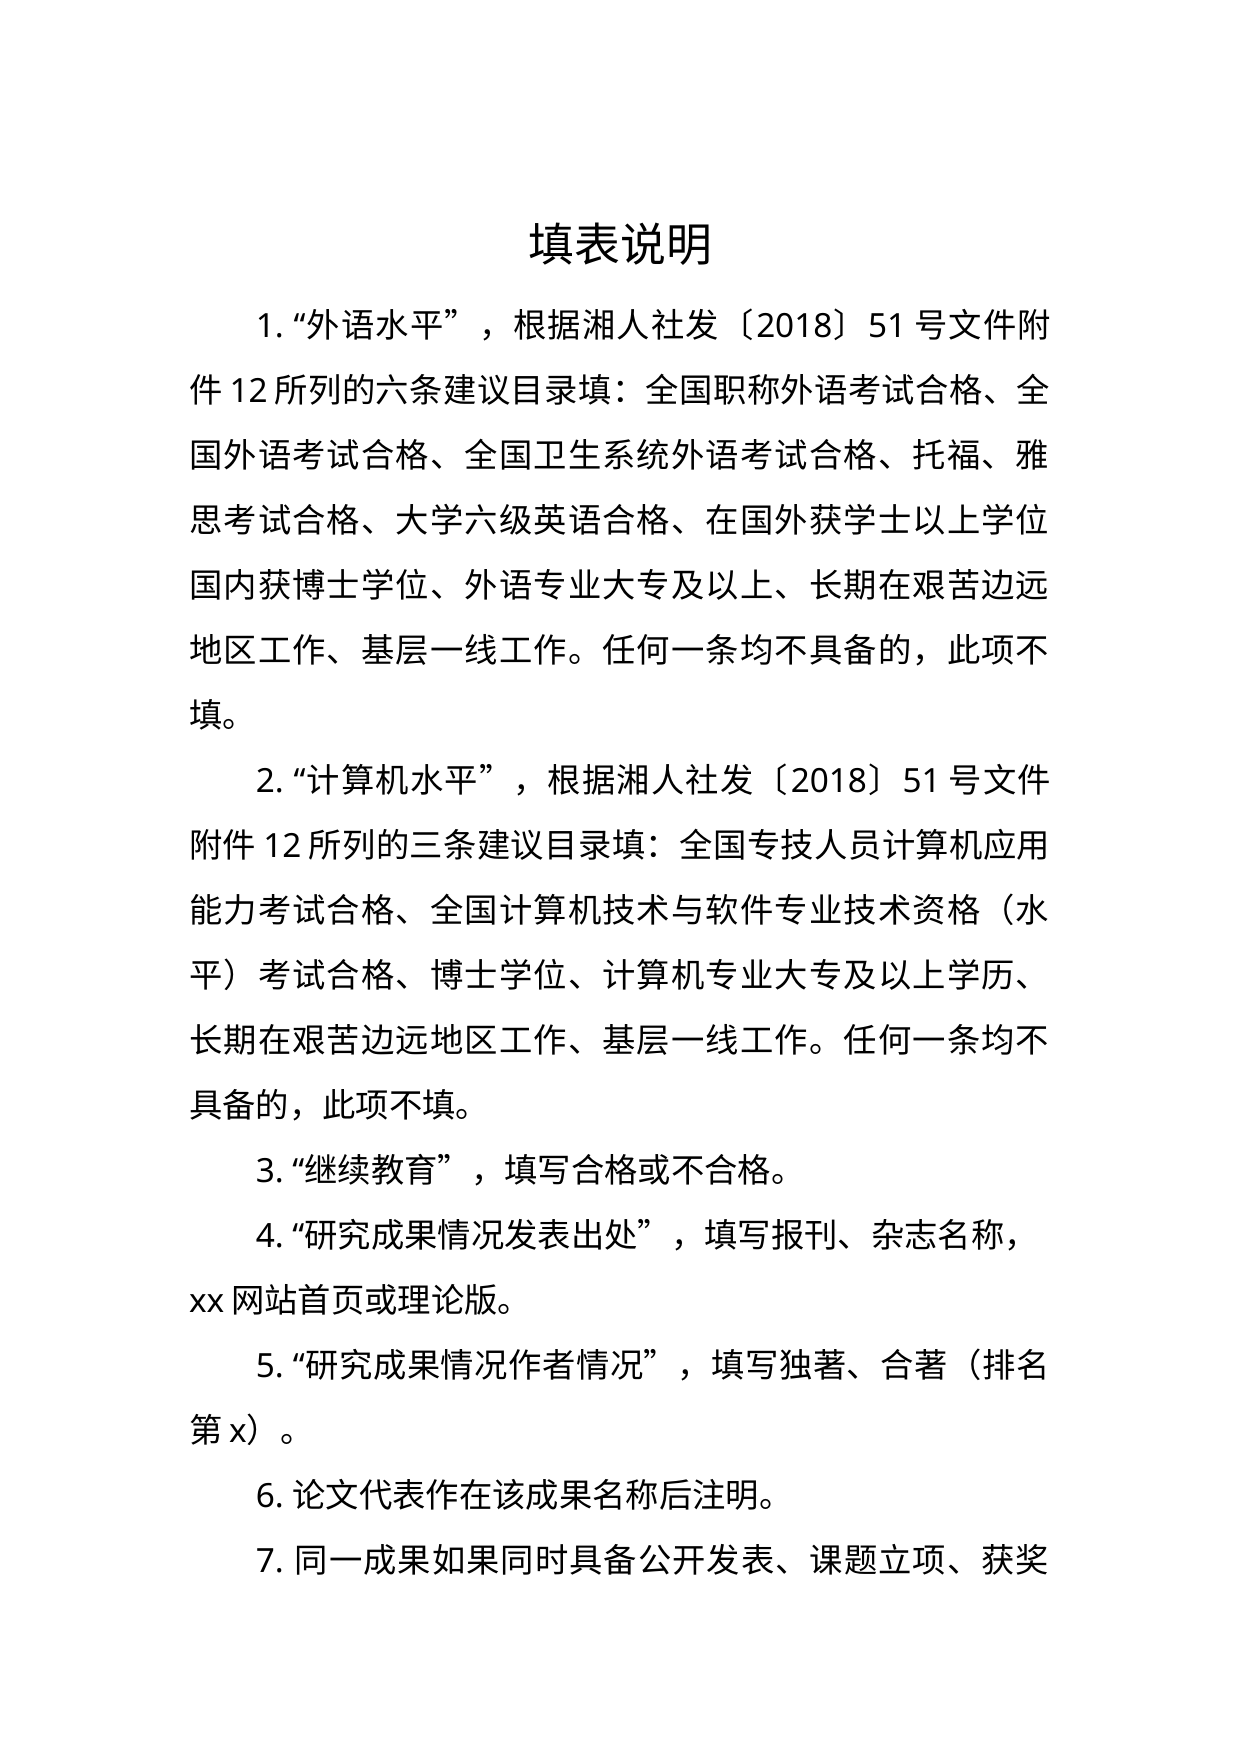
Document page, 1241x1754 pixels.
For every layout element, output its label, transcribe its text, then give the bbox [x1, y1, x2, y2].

text 3. “继续教育”，填写合格或不合格。 [189, 1135, 1051, 1200]
text 6. 论文代表作在该成果名称后注明。 [189, 1460, 1051, 1525]
text 4. “研究成果情况发表出处”，填写报刊、杂志名称，xx网站首页或理论版。 [189, 1200, 1051, 1330]
text 填表说明 [189, 193, 1051, 290]
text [189, 1525, 1051, 1590]
text 5. “研究成果情况作者情况”，填写独著、合著（排名第x）。 [189, 1330, 1051, 1460]
text 2. “计算机水平”，根据湘人社发〔2018〕51号文件附件12所列的三条建议目录填：全国专技人员计算机应用能力考试合格、全国计算机技术与软件专业技术资格（水平）考试合格、博士学位、计算机专业大专及以上学历、长期在艰苦边远地区工作、基层一线工作。任何一条均不具备的，此项不填。 [189, 745, 1051, 1135]
text 1. “外语水平”，根据湘人社发〔2018〕51号文件附件12所列的六条建议目录填：全国职称外语考试合格、全国外语考试合格、全国卫生系统外语考试合格、托福、雅思考试合格、大学六级英语合格、在国外获学士以上学位、国内获博士学位、外语专业大专及以上、长期在艰苦边远地区工作、基层一线工作。任何一条均不具备的，此项不填。 [189, 290, 1051, 745]
